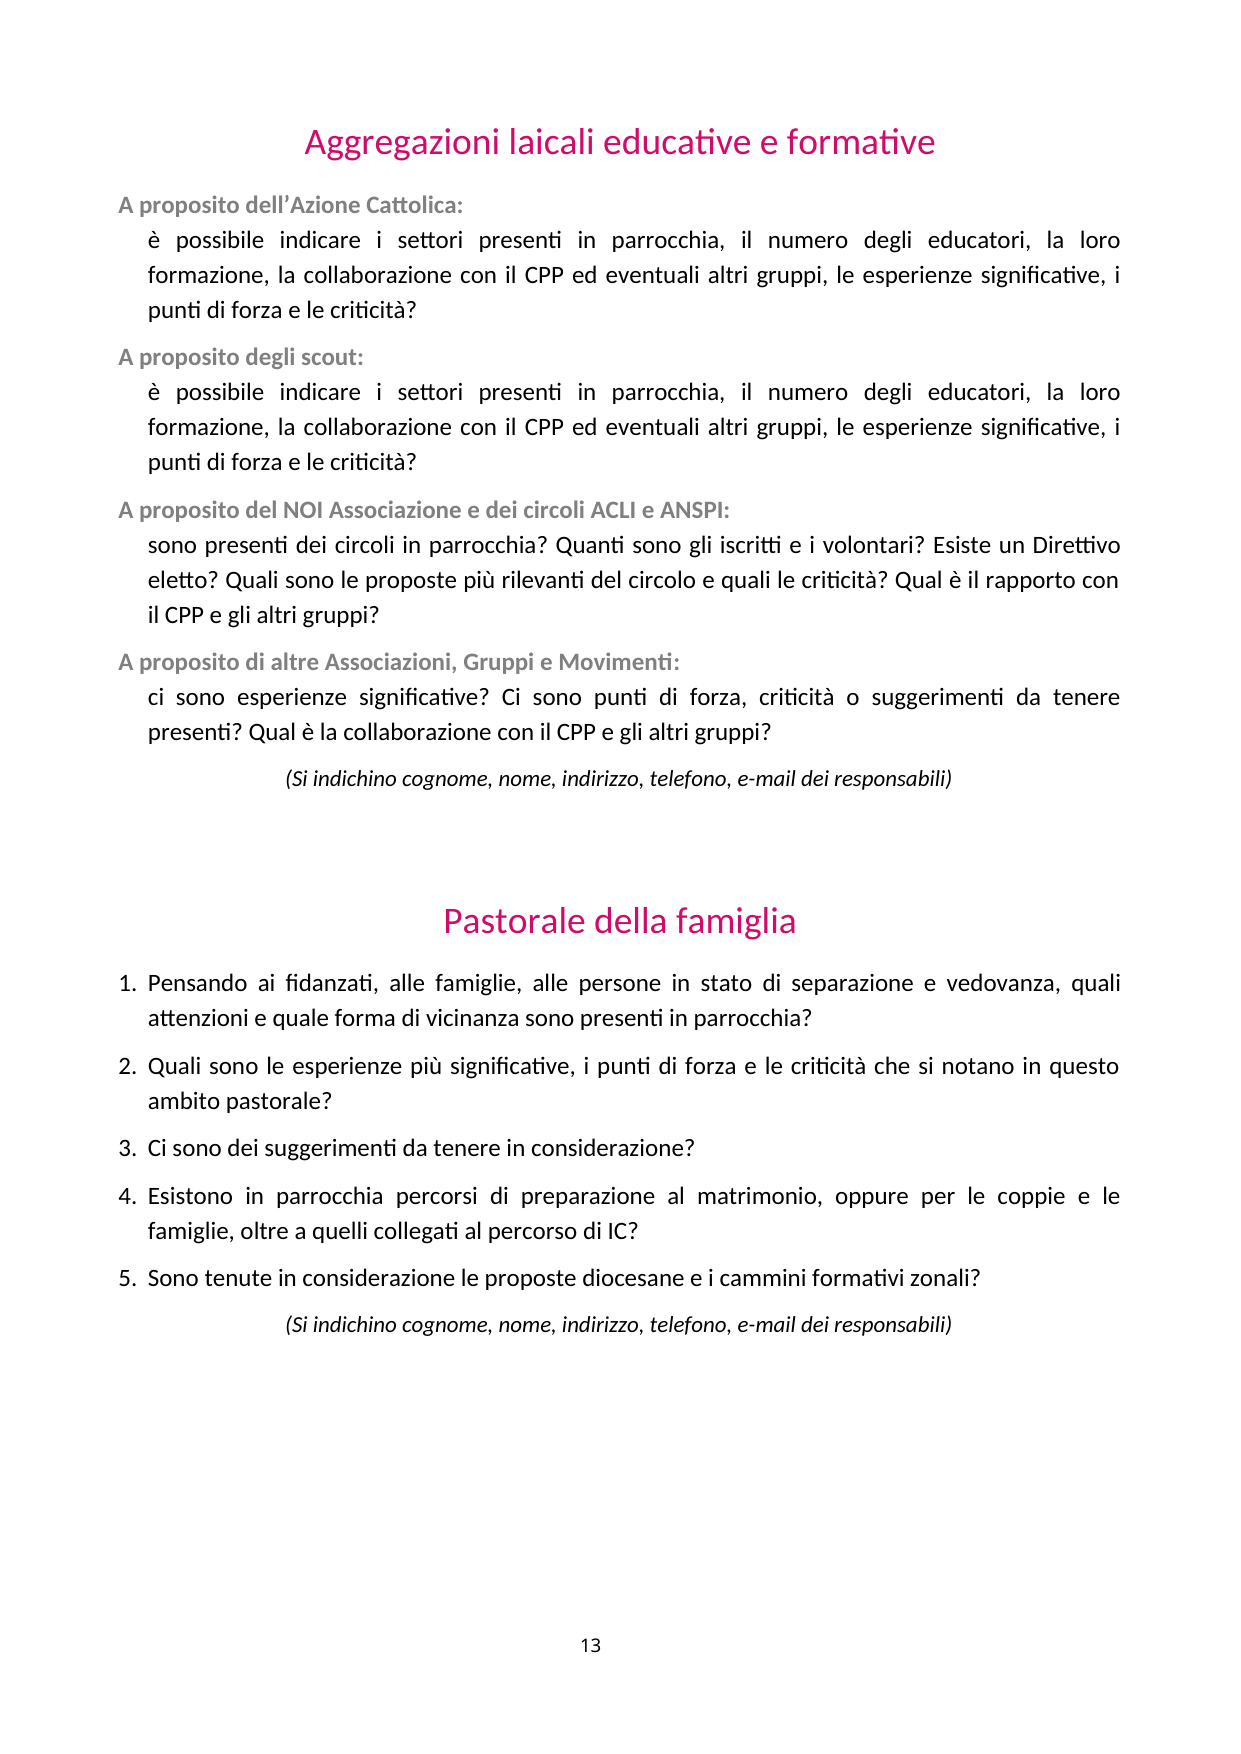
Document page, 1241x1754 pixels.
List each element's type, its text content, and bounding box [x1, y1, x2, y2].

text A proposito del NOI Associazione e dei circoli ACLI e ANSPI: sono presenti dei circoli in parrocchia? Quanti sono gli iscritti e i volontari? Esiste un Direttivo eletto? Quali sono le proposte più rilevanti del circolo e quali le criticità? Qual è il rapporto con il CPP e gli altri gruppi? [118, 494, 1122, 629]
text A proposito di altre Associazioni, Gruppi e Movimenti: ci sono esperienze significative? Ci sono punti di forza, criticità o suggerimenti da tenere presenti? Qual è la collaborazione con il CPP e gli altri gruppi? [118, 646, 1122, 747]
list Esistono in parrocchia percorsi di preparazione al matrimonio, oppure per le coppie e le famiglie, oltre a quelli collegati al percorso di IC? [118, 1180, 1122, 1245]
list Quali sono le esperienze più significative, i punti di forza e le criticità che si notano in questo ambito pastorale? [118, 1050, 1122, 1115]
list Sono tenute in considerazione le proposte diocesane e i cammini formativi zonali? [118, 1262, 1122, 1293]
text A proposito dell’Azione Cattolica: è possibile indicare i settori presenti in parrocchia, il numero degli educatori, la loro formazione, la collaborazione con il CPP ed eventuali altri gruppi, le esperienze significative, i punti di forza e le criticità? [118, 189, 1122, 324]
text (Si indichino cognome, nome, indirizzo, telefono, e-mail dei responsabili) [118, 764, 1122, 792]
list Pensando ai fidanzati, alle famiglie, alle persone in stato di separazione e vedovanza, quali attenzioni e quale forma di vicinanza sono presenti in parrocchia? [118, 967, 1122, 1033]
list Ci sono dei suggerimenti da tenere in considerazione? [118, 1132, 1122, 1163]
subtitle Pastorale della famiglia [118, 897, 1122, 942]
subtitle Aggregazioni laicali educative e formative [118, 118, 1122, 164]
text (Si indichino cognome, nome, indirizzo, telefono, e-mail dei responsabili) [118, 1310, 1122, 1338]
text A proposito degli scout: è possibile indicare i settori presenti in parrocchia, il numero degli educatori, la loro formazione, la collaborazione con il CPP ed eventuali altri gruppi, le esperienze significative, i punti di forza e le criticità? [118, 341, 1122, 477]
